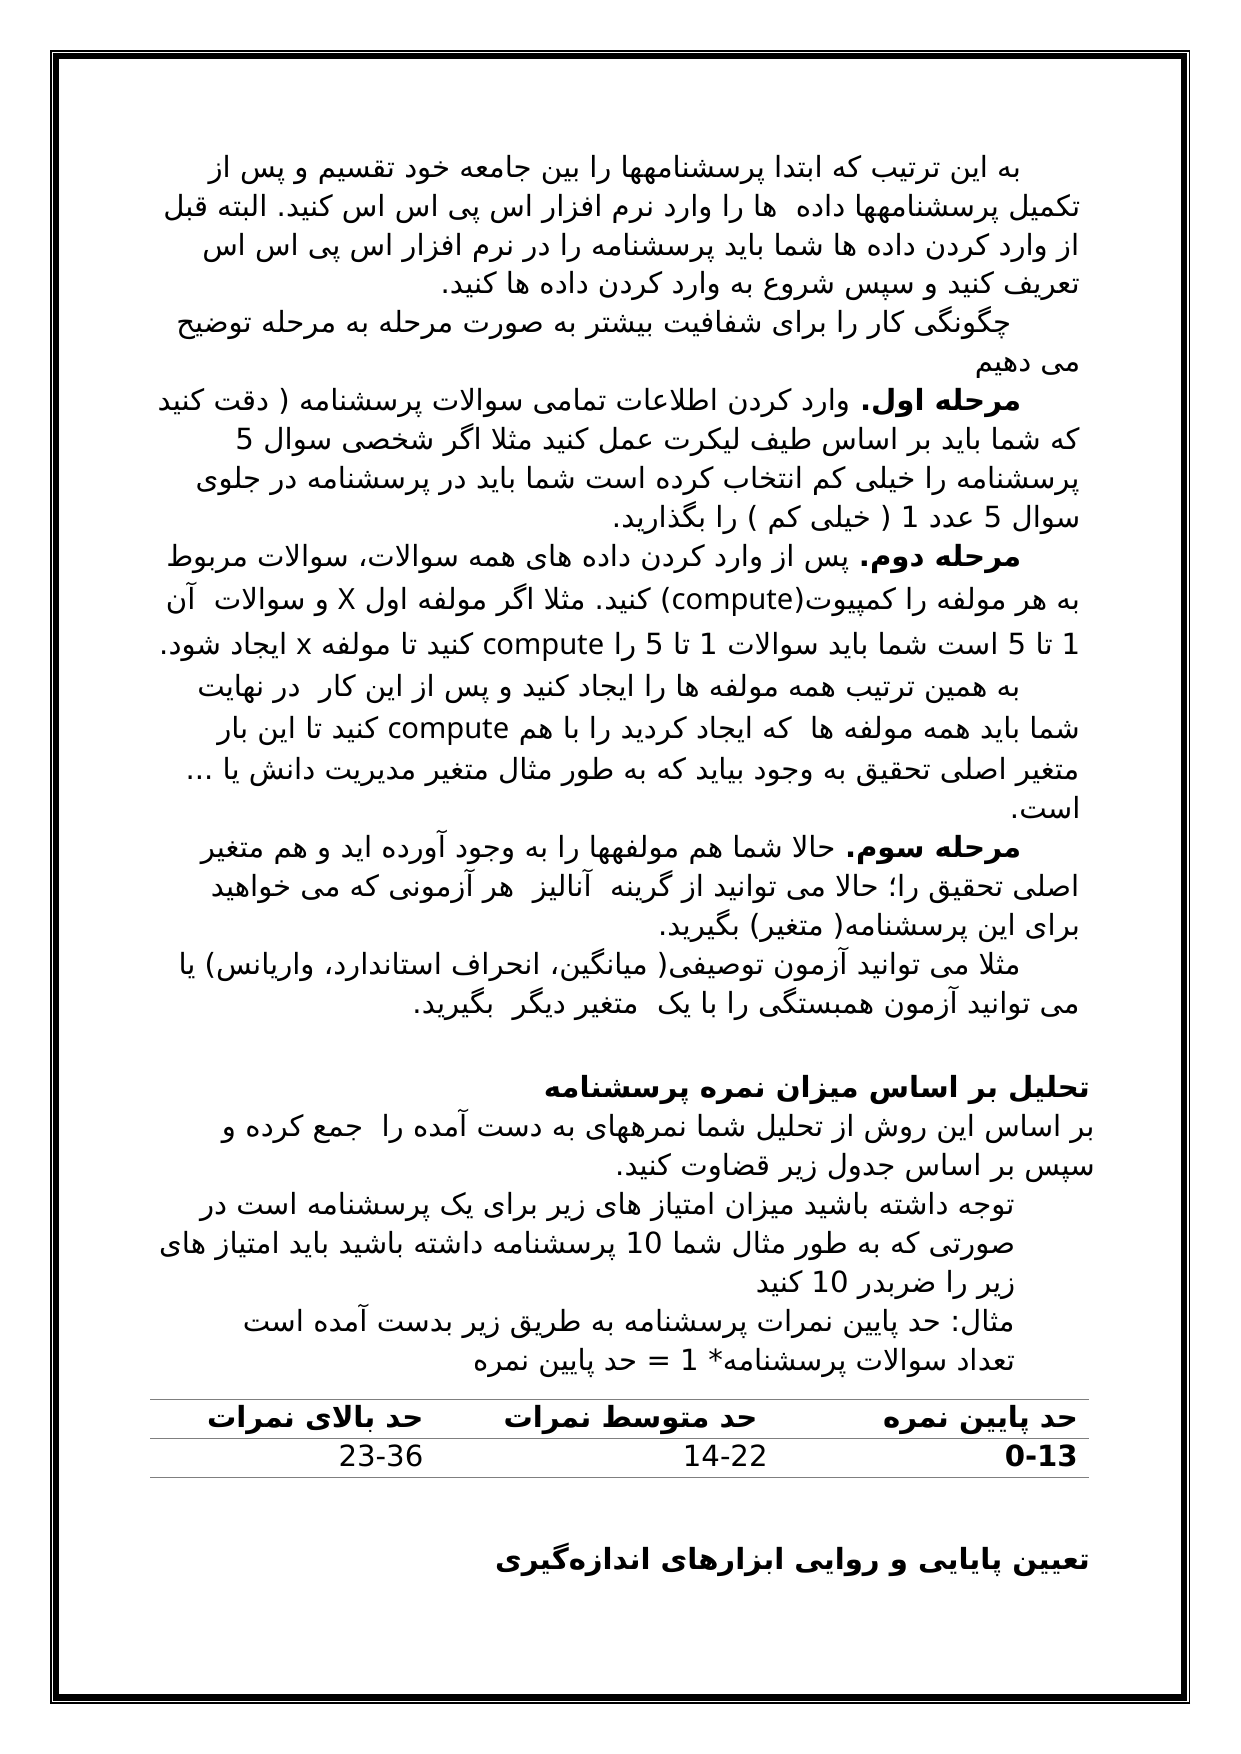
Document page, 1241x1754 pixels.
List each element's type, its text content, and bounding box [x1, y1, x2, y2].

table_cell 14-22 [435, 1439, 779, 1477]
text مثال: حد پایین نمرات پرسشنامه به طریق زیر بدست آمده است [150, 1304, 1015, 1338]
text مرحله دوم. پس از وارد کردن داده های همه سوالات، سوالات مربوط به هر مولفه را کمپیوت(compute) کنید. مثلا اگر مولفه اول X و سوالات آن 1 تا 5 است شما باید سوالات 1 تا 5 را compute کنید تا مولفه x ایجاد شود. [150, 539, 1080, 663]
text به همین ترتیب همه مولفه ها را ایجاد کنید و پس از این کار در نهایت شما باید همه مولفه ها که ایجاد کردید را با هم compute کنید تا این بار متغیر اصلی تحقیق به وجود بیاید که به طور مثال متغیر مدیریت دانش یا ... است. [150, 669, 1080, 825]
table_header حد بالای نمرات [150, 1400, 434, 1438]
table_cell 23-36 [150, 1439, 434, 1477]
text به این ترتیب که ابتدا پرسشنامهها را بین جامعه خود تقسیم و پس از تکمیل پرسشنامهها داده ها را وارد نرم افزار اس پی اس اس کنید. البته قبل از وارد کردن داده ها شما باید پرسشنامه را در نرم افزار اس پی اس اس تعریف کنید و سپس شروع به وارد کردن داده ها کنید. [150, 150, 1080, 301]
table_header حد متوسط نمرات [435, 1400, 779, 1438]
text مرحله اول. وارد کردن اطلاعات تمامی سوالات پرسشنامه ( دقت کنید که شما باید بر اساس طیف لیکرت عمل کنید مثلا اگر شخصی سوال 5 پرسشنامه را خیلی کم انتخاب کرده است شما باید در پرسشنامه در جلوی سوال 5 عدد 1 ( خیلی کم ) را بگذارید. [150, 384, 1080, 534]
text تعداد سوالات پرسشنامه* 1 = حد پایین نمره [150, 1343, 1015, 1377]
text بر اساس این روش از تحلیل شما نمرههای به دست آمده را جمع کرده و سپس بر اساس جدول زیر قضاوت کنید. [150, 1110, 1095, 1183]
text تعیین پایایی و روایی ابزارهای اندازه‌گیری [150, 1542, 1090, 1576]
text مثلا می توانید آزمون توصیفی( میانگین، انحراف استاندارد، واریانس) یا می توانید آزمون همبستگی را با یک متغیر دیگر بگیرید. [150, 947, 1080, 1020]
text مرحله سوم. حالا شما هم مولفهها را به وجود آورده اید و هم متغیر اصلی تحقیق را؛ حالا می توانید از گرینه آنالیز هر آزمونی که می خواهید برای این پرسشنامه( متغیر) بگیرید. [150, 830, 1080, 942]
table_cell 0-13 [779, 1439, 1089, 1477]
text چگونگی کار را برای شفافیت بیشتر به صورت مرحله به مرحله توضیح می دهیم [150, 306, 1080, 379]
table_header حد پایین نمره [779, 1400, 1089, 1438]
text توجه داشته باشید میزان امتیاز های زیر برای یک پرسشنامه است در صورتی که به طور مثال شما 10 پرسشنامه داشته باشید باید امتیاز های زیر را ضربدر 10 کنید [150, 1188, 1015, 1299]
text تحلیل بر اساس میزان نمره پرسشنامه [150, 1071, 1090, 1105]
